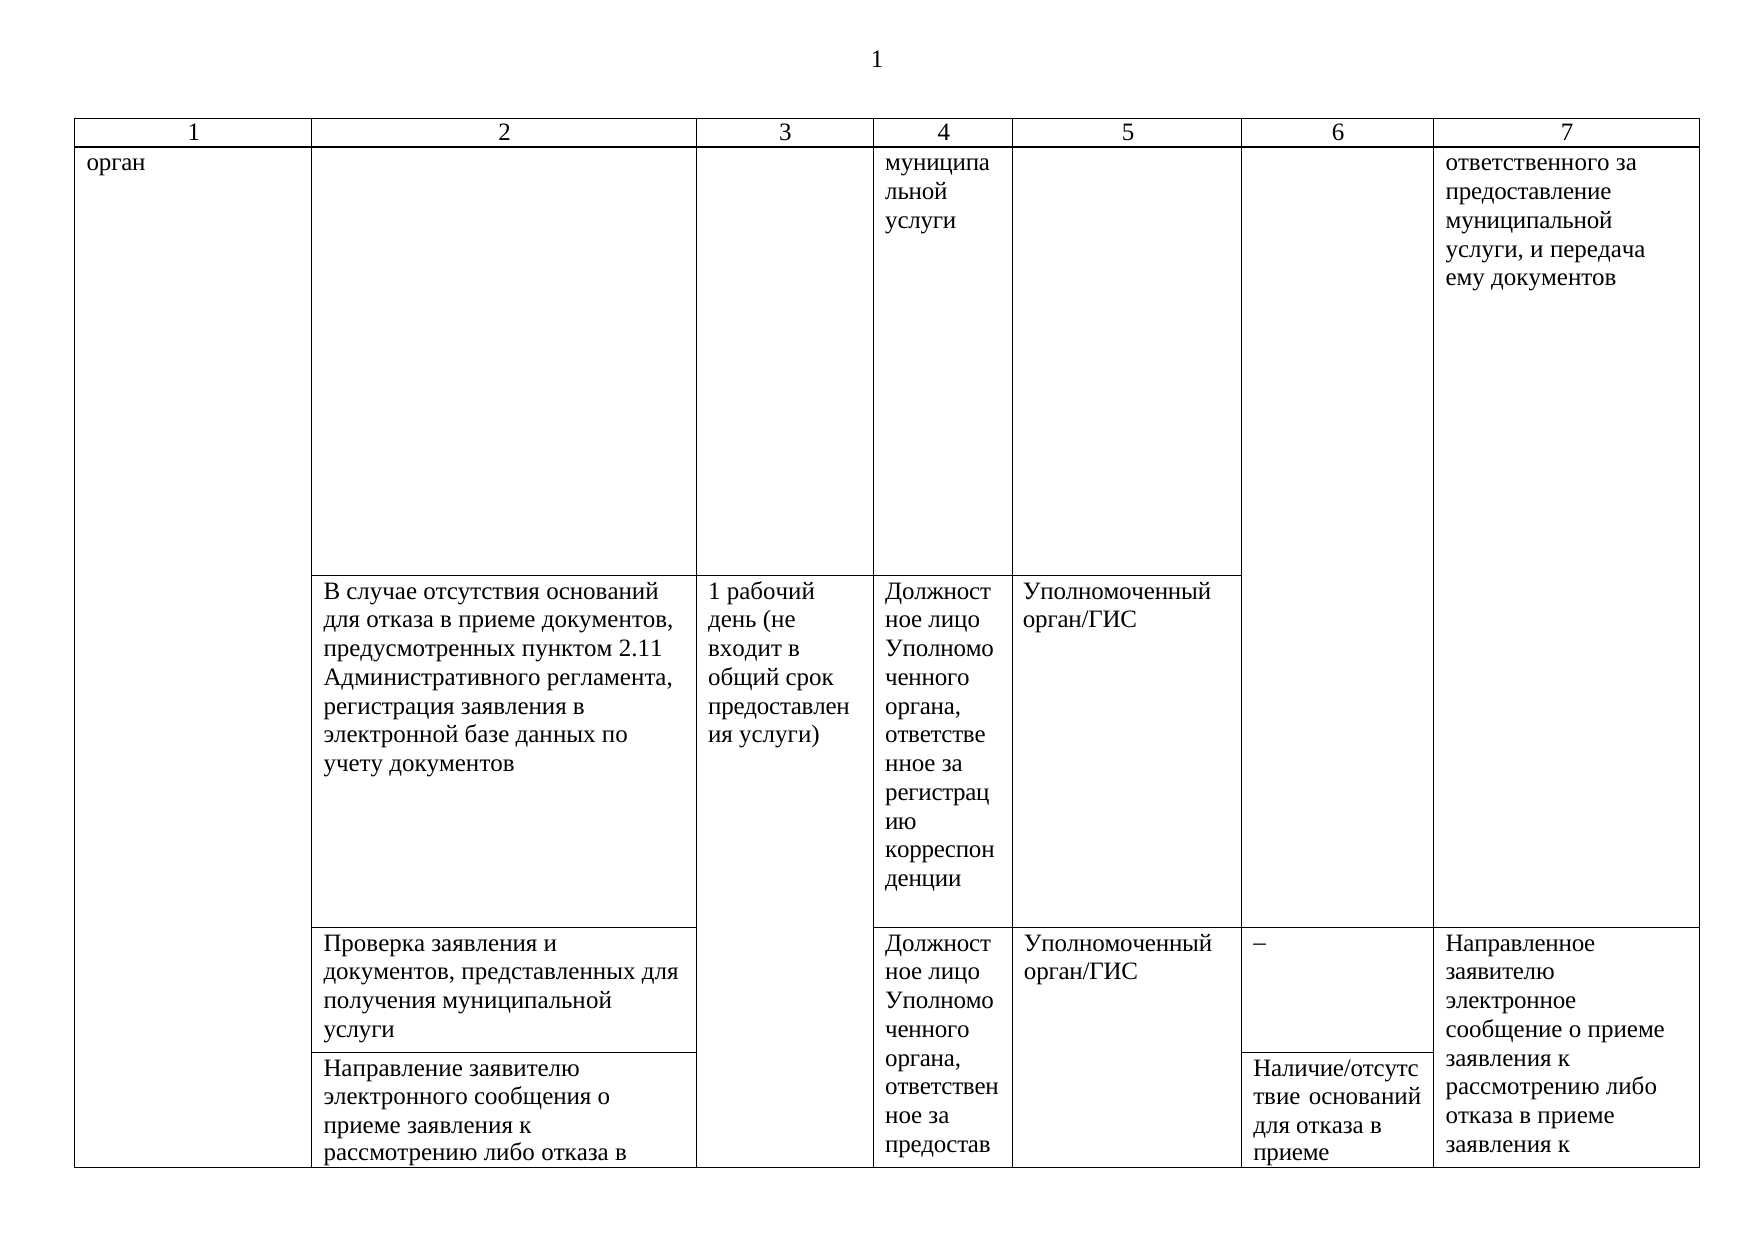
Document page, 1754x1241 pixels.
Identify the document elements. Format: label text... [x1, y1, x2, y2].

table_cell [312, 148, 696, 575]
table_cell [1013, 148, 1241, 575]
table_cell Направление заявителю электронного сообщения о приеме заявления к рассмотрению либо отказа в [312, 1053, 696, 1167]
table_cell 1 рабочий день (не входит в общий срок предоставлен ия услуги) [697, 576, 873, 1167]
table_cell [697, 148, 873, 575]
table_cell – [1242, 928, 1433, 1052]
table_cell Направленное заявителю электронное сообщение о приеме заявления к рассмотрению либо отказа в приеме заявления к [1434, 928, 1699, 1167]
table_cell Уполномоченный орган/ГИС [1013, 928, 1241, 1167]
table_cell орган [75, 148, 311, 1167]
table_header 5 [1013, 119, 1241, 146]
table_header 2 [312, 119, 696, 146]
table_cell В случае отсутствия оснований для отказа в приеме документов, предусмотренных пунктом 2.11 Административного регламента, регистрация заявления в электронной базе данных по учету документов [312, 576, 696, 927]
table_cell муниципа льной услуги [874, 148, 1012, 575]
table_cell Должност ное лицо Уполномо ченного органа, ответстве нное за регистрац ию корреспон денции [874, 576, 1012, 927]
table_header 3 [697, 119, 873, 146]
table_cell Наличие/отсутс твие оснований для отказа в приеме [1242, 1053, 1433, 1167]
table_cell Уполномоченный орган/ГИС [1013, 576, 1241, 927]
table_header 4 [874, 119, 1012, 146]
table_cell Должност ное лицо Уполномо ченного органа, ответствен ное за предостав [874, 928, 1012, 1167]
table_header 7 [1434, 119, 1699, 146]
table_header 6 [1242, 119, 1433, 146]
table_cell ответственного за предоставление муниципальной услуги, и передача ему документов [1434, 148, 1699, 927]
table_cell Проверка заявления и документов, представленных для получения муниципальной услуги [312, 928, 696, 1052]
table_cell [1242, 148, 1433, 927]
table_header 1 [75, 119, 311, 146]
